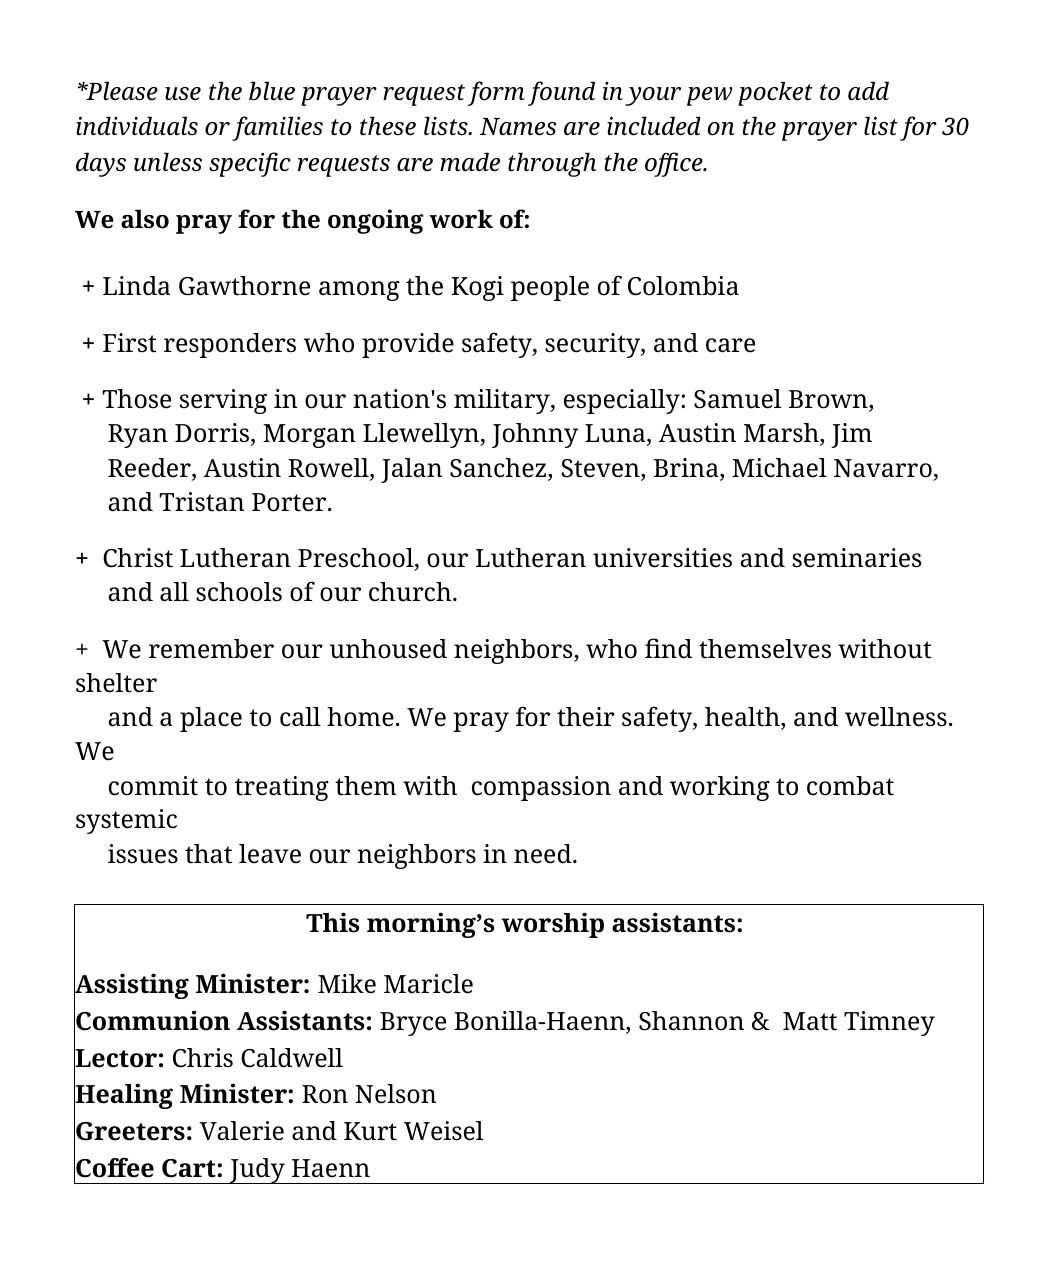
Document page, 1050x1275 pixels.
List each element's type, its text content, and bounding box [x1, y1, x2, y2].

text + First responders who provide safety, security, and care [75, 325, 992, 359]
text + We remember our unhoused neighbors, who find themselves without shelter [75, 632, 975, 700]
text + Linda Gawthorne among the Kogi people of Colombia [75, 268, 992, 303]
text *Please use the blue prayer request form found in your pew pocket to add individuals or families to these lists. Names are included on the prayer list for 30 days unless specific requests are made through the office. [75, 75, 975, 178]
text Healing Minister: Ron Nelson [75, 1076, 983, 1111]
text Lector: Chris Caldwell [75, 1039, 983, 1074]
text + Christ Lutheran Preschool, our Lutheran universities and seminaries [75, 541, 975, 575]
text We also pray for the ongoing work of: [75, 203, 975, 236]
text and all schools of our church. [75, 575, 975, 609]
text Reeder, Austin Rowell, Jalan Sanchez, Steven, Brina, Michael Navarro, [75, 450, 992, 484]
text Communion Assistants: Bryce Bonilla-Haenn, Shannon & Matt Timney [75, 1002, 983, 1037]
text and Tristan Porter. [75, 484, 992, 518]
text and a place to call home. We pray for their safety, health, and wellness. We [75, 700, 975, 768]
text commit to treating them with compassion and working to combat systemic [75, 768, 975, 836]
text Assisting Minister: Mike Maricle [75, 966, 983, 1001]
text + Those serving in our nation's military, especially: Samuel Brown, [75, 382, 992, 416]
text Greeters: Valerie and Kurt Weisel [75, 1113, 983, 1148]
text Ryan Dorris, Morgan Llewellyn, Johnny Luna, Austin Marsh, Jim [75, 416, 992, 450]
text issues that leave our neighbors in need. [75, 836, 975, 870]
text Coffee Cart: Judy Haenn [75, 1149, 983, 1183]
text This morning’s worship assistants: [75, 905, 983, 939]
